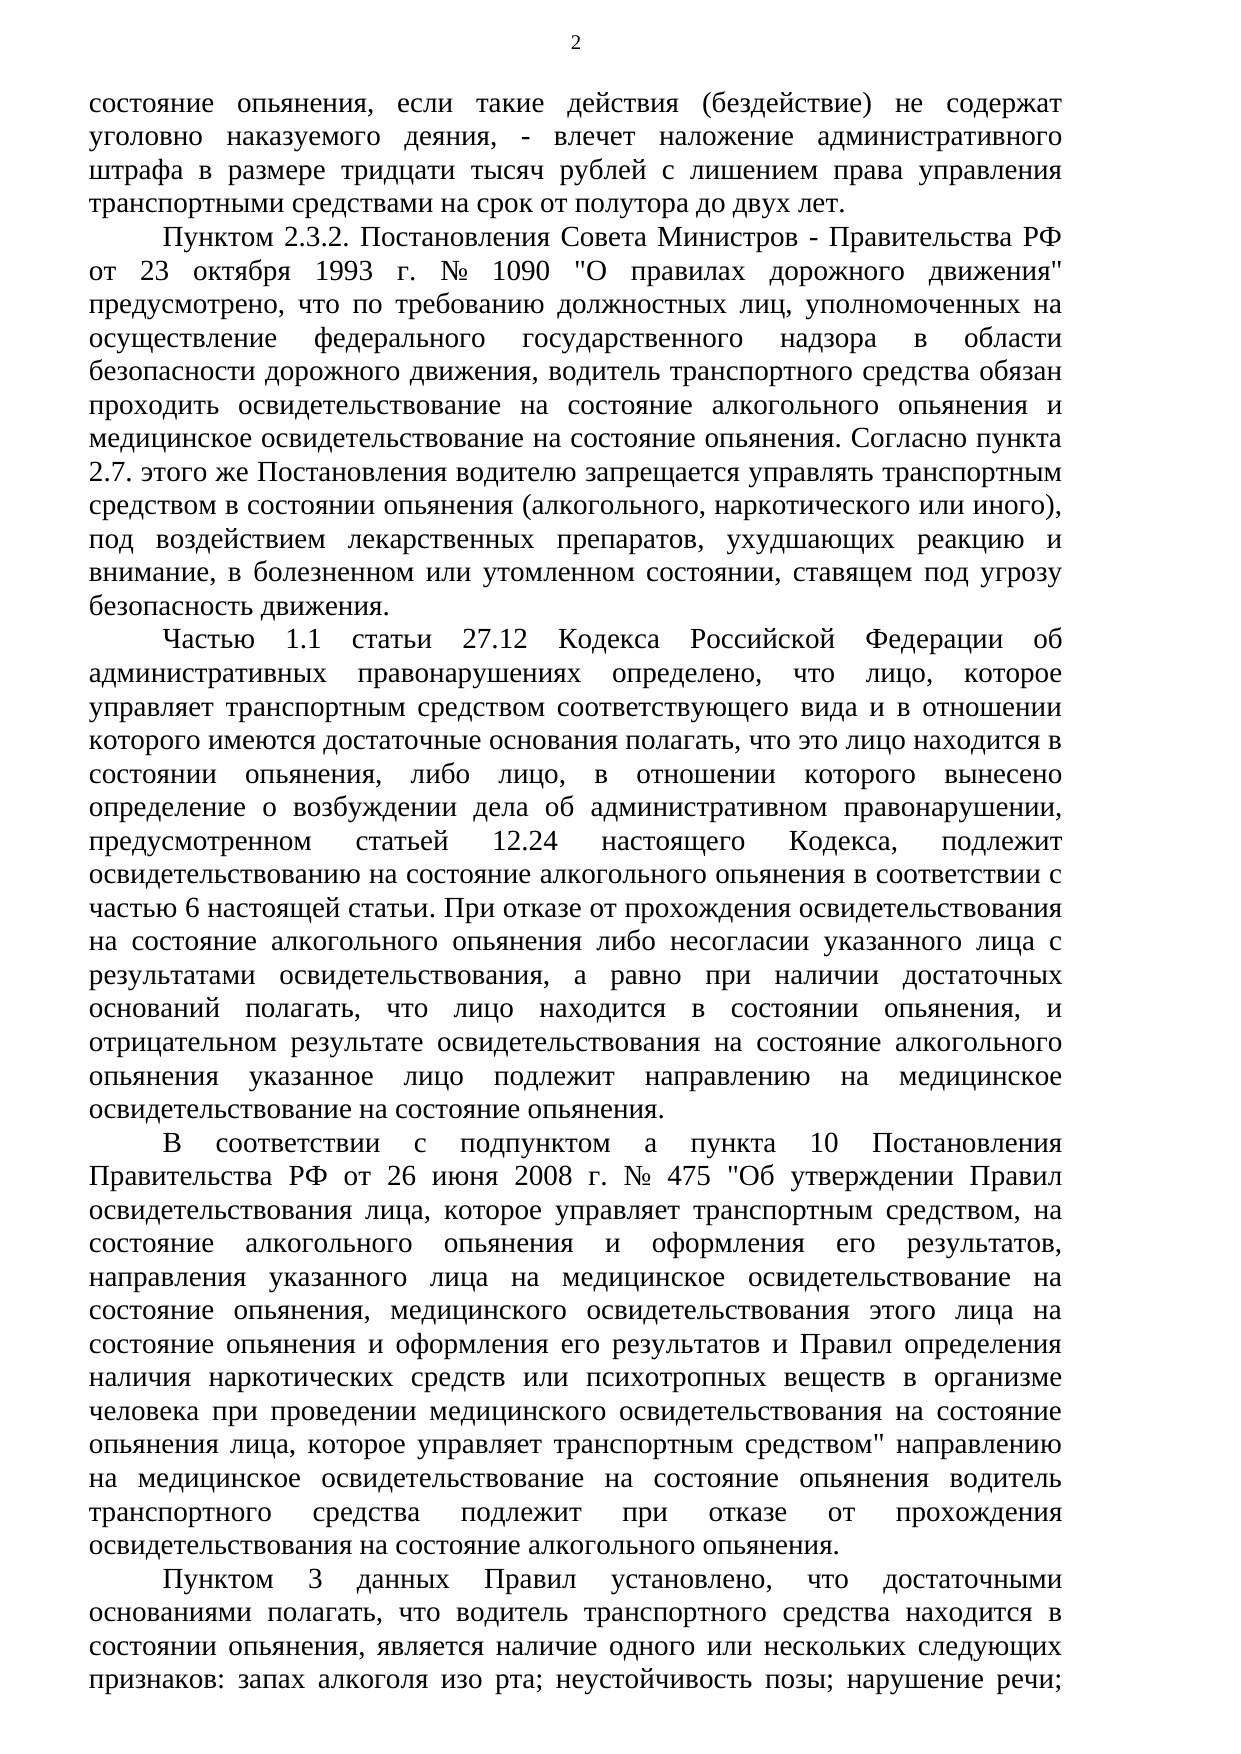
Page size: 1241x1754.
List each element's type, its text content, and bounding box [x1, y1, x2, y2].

text В соответствии с подпунктом а пункта 10 Постановления Правительства РФ от 26 июня 2008 г. № 475 "Об утверждении Правил освидетельствования лица, которое управляет транспортным средством, на состояние алкогольного опьянения и оформления его результатов, направления указанного лица на медицинское освидетельствование на состояние опьянения, медицинского освидетельствования этого лица на состояние опьянения и оформления его результатов и Правил определения наличия наркотических средств или психотропных веществ в организме человека при проведении медицинского освидетельствования на состояние опьянения лица, которое управляет транспортным средством" направлению на медицинское освидетельствование на состояние опьянения водитель транспортного средства подлежит при отказе от прохождения освидетельствования на состояние алкогольного опьянения. [89, 1125, 1063, 1561]
text Пунктом 2.3.2. Постановления Совета Министров - Правительства РФ от 23 октября 1993 г. № 1090 "О правилах дорожного движения" предусмотрено, что по требованию должностных лиц, уполномоченных на осуществление федерального государственного надзора в области безопасности дорожного движения, водитель транспортного средства обязан проходить освидетельствование на состояние алкогольного опьянения и медицинское освидетельствование на состояние опьянения. Согласно пункта 2.7. этого же Постановления водителю запрещается управлять транспортным средством в состоянии опьянения (алкогольного, наркотического или иного), под воздействием лекарственных препаратов, ухудшающих реакцию и внимание, в болезненном или утомленном состоянии, ставящем под угрозу безопасность движения. [89, 219, 1063, 622]
text Частью 1.1 статьи 27.12 Кодекса Российской Федерации об административных правонарушениях определено, что лицо, которое управляет транспортным средством соответствующего вида и в отношении которого имеются достаточные основания полагать, что это лицо находится в состоянии опьянения, либо лицо, в отношении которого вынесено определение о возбуждении дела об административном правонарушении, предусмотренном статьей 12.24 настоящего Кодекса, подлежит освидетельствованию на состояние алкогольного опьянения в соответствии с частью 6 настоящей статьи. При отказе от прохождения освидетельствования на состояние алкогольного опьянения либо несогласии указанного лица с результатами освидетельствования, а равно при наличии достаточных оснований полагать, что лицо находится в состоянии опьянения, и отрицательном результате освидетельствования на состояние алкогольного опьянения указанное лицо подлежит направлению на медицинское освидетельствование на состояние опьянения. [89, 622, 1063, 1125]
